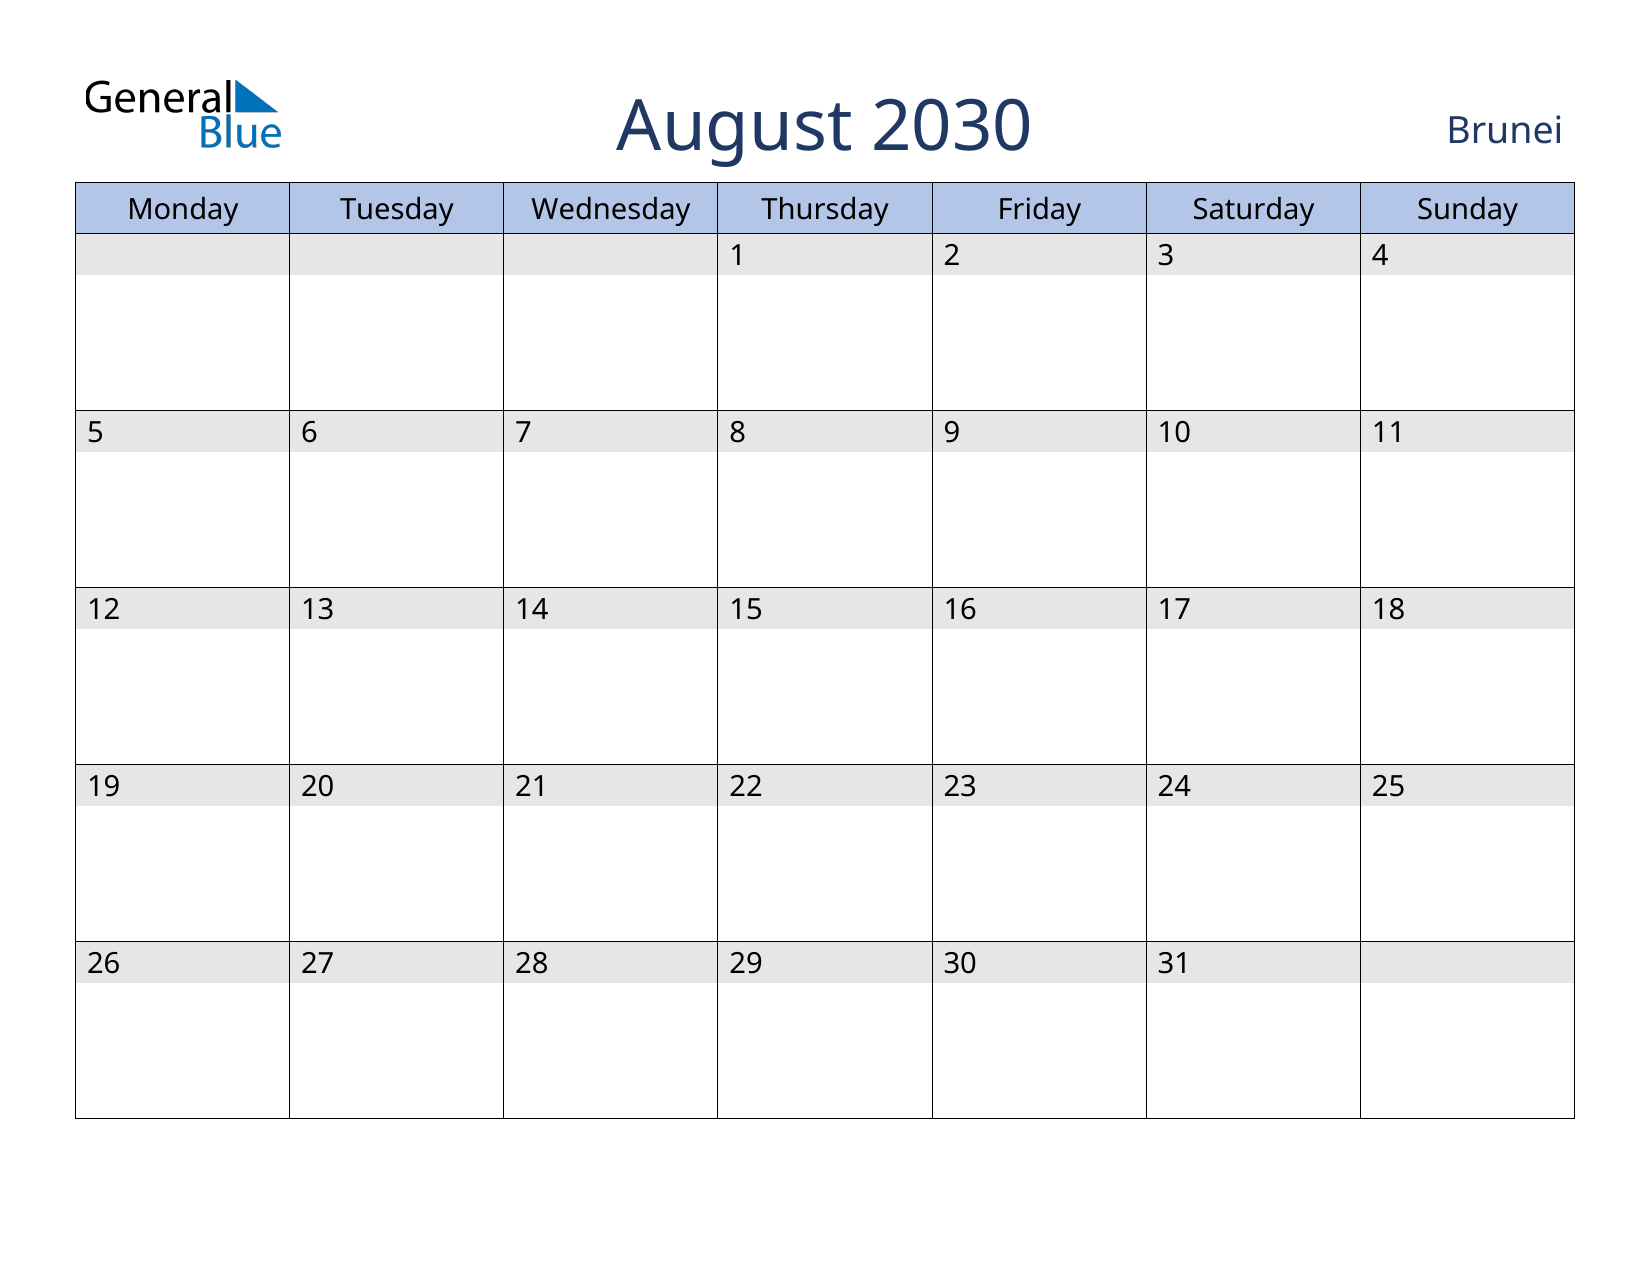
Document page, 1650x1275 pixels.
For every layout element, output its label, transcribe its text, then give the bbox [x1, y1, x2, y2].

table_cell 3 [1147, 234, 1360, 275]
table_cell [504, 983, 717, 1118]
table_cell [1361, 629, 1574, 764]
table_cell [718, 629, 932, 764]
table_cell Wednesday [504, 183, 717, 233]
table_cell [1147, 983, 1360, 1118]
table_cell 1 [718, 234, 932, 275]
table_cell [718, 275, 932, 410]
table_cell 10 [1147, 411, 1360, 452]
table_cell Tuesday [290, 183, 503, 233]
table_cell 27 [290, 942, 503, 983]
table_header [76, 75, 503, 182]
table_cell [933, 275, 1146, 410]
table_cell [290, 629, 503, 764]
table_cell 2 [933, 234, 1146, 275]
table_cell [290, 452, 503, 587]
table_cell 4 [1361, 234, 1574, 275]
table_cell [1147, 452, 1360, 587]
table_cell [76, 983, 289, 1118]
table_cell 18 [1361, 588, 1574, 629]
table_cell [933, 983, 1146, 1118]
table_cell [1147, 275, 1360, 410]
table_cell [933, 629, 1146, 764]
table_cell 8 [718, 411, 932, 452]
table_cell [718, 806, 932, 941]
table_cell 11 [1361, 411, 1574, 452]
table_cell Thursday [718, 183, 932, 233]
table_cell [718, 452, 932, 587]
table_cell [1147, 629, 1360, 764]
table_cell 20 [290, 765, 503, 806]
table_cell 25 [1361, 765, 1574, 806]
table_cell 17 [1147, 588, 1360, 629]
table_cell [76, 275, 289, 410]
table_cell 22 [718, 765, 932, 806]
table_cell [504, 452, 717, 587]
table_cell 7 [504, 411, 717, 452]
table_cell [1361, 452, 1574, 587]
table_cell 19 [76, 765, 289, 806]
table_cell 16 [933, 588, 1146, 629]
table_cell [290, 234, 503, 275]
table_cell 14 [504, 588, 717, 629]
table_cell [76, 452, 289, 587]
table_cell [76, 629, 289, 764]
table_cell Monday [76, 183, 289, 233]
table_cell [1361, 806, 1574, 941]
table_cell [504, 629, 717, 764]
table_cell [1361, 983, 1574, 1118]
table_cell 5 [76, 411, 289, 452]
table_cell [504, 275, 717, 410]
table_cell [504, 806, 717, 941]
table_cell 30 [933, 942, 1146, 983]
table_cell [1361, 275, 1574, 410]
table_cell Sunday [1361, 183, 1574, 233]
picture [86, 80, 281, 148]
table_header August 2030 [504, 75, 1146, 182]
table_cell 15 [718, 588, 932, 629]
table_cell 12 [76, 588, 289, 629]
table_cell [718, 983, 932, 1118]
table_cell 23 [933, 765, 1146, 806]
table_cell [933, 806, 1146, 941]
table_cell 28 [504, 942, 717, 983]
table_cell [76, 234, 289, 275]
table_cell Friday [933, 183, 1146, 233]
table_cell 31 [1147, 942, 1360, 983]
table_cell 29 [718, 942, 932, 983]
table_cell 24 [1147, 765, 1360, 806]
table_cell 13 [290, 588, 503, 629]
table_cell [290, 983, 503, 1118]
table_cell 6 [290, 411, 503, 452]
table_cell 21 [504, 765, 717, 806]
table_cell 9 [933, 411, 1146, 452]
table_cell Saturday [1147, 183, 1360, 233]
table_cell [1361, 942, 1574, 983]
table_cell [933, 452, 1146, 587]
table_cell [76, 806, 289, 941]
table_cell [1147, 806, 1360, 941]
table_cell 26 [76, 942, 289, 983]
table_cell [504, 234, 717, 275]
table_header Brunei [1146, 75, 1574, 182]
table_cell [290, 275, 503, 410]
table_cell [290, 806, 503, 941]
